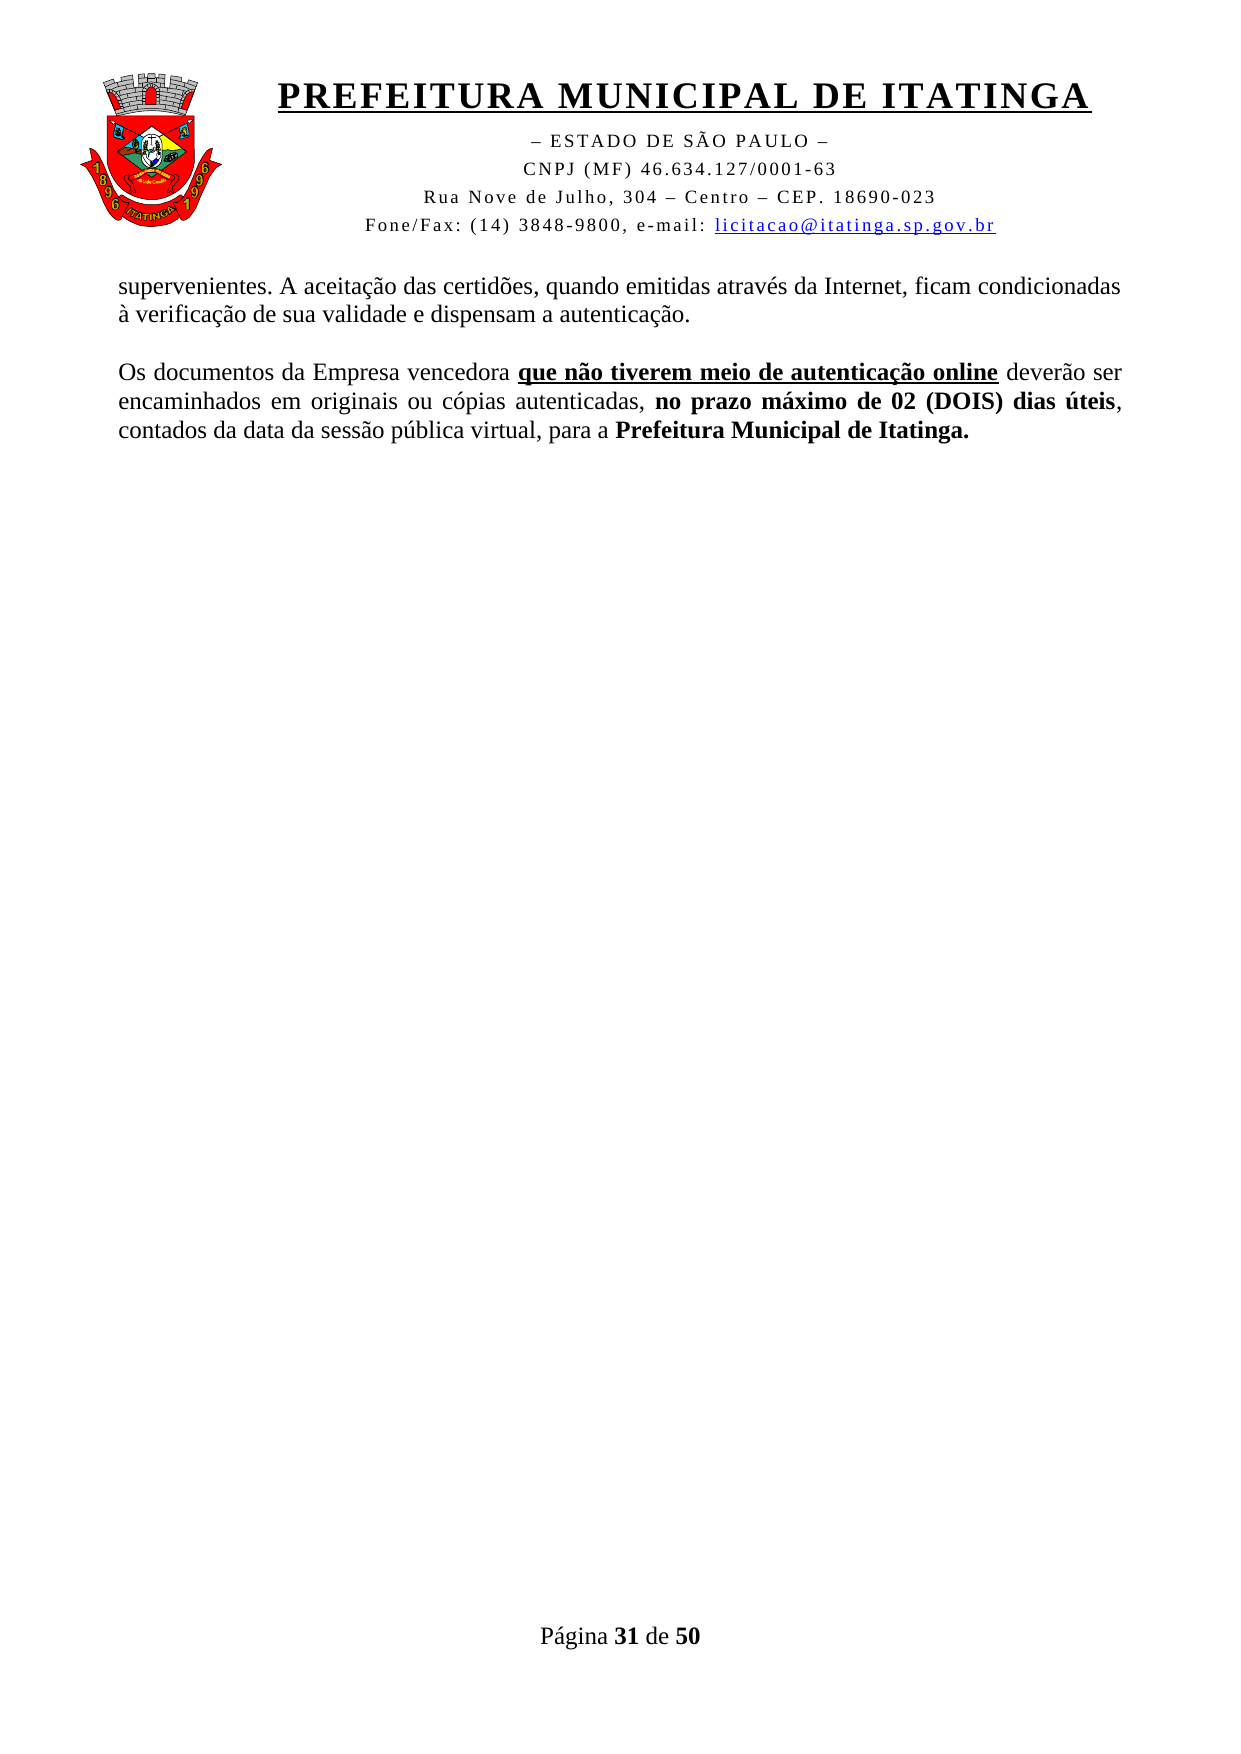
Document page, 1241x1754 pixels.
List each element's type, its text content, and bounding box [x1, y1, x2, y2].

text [118, 271, 1122, 328]
text Os documentos da Empresa vencedora que não tiverem meio de autenticação online deverão ser encaminhados em originais ou cópias autenticadas, no prazo máximo de 02 (DOIS) dias úteis, contados da data da sessão pública virtual, para a Prefeitura Municipal de Itatinga. [118, 357, 1122, 444]
